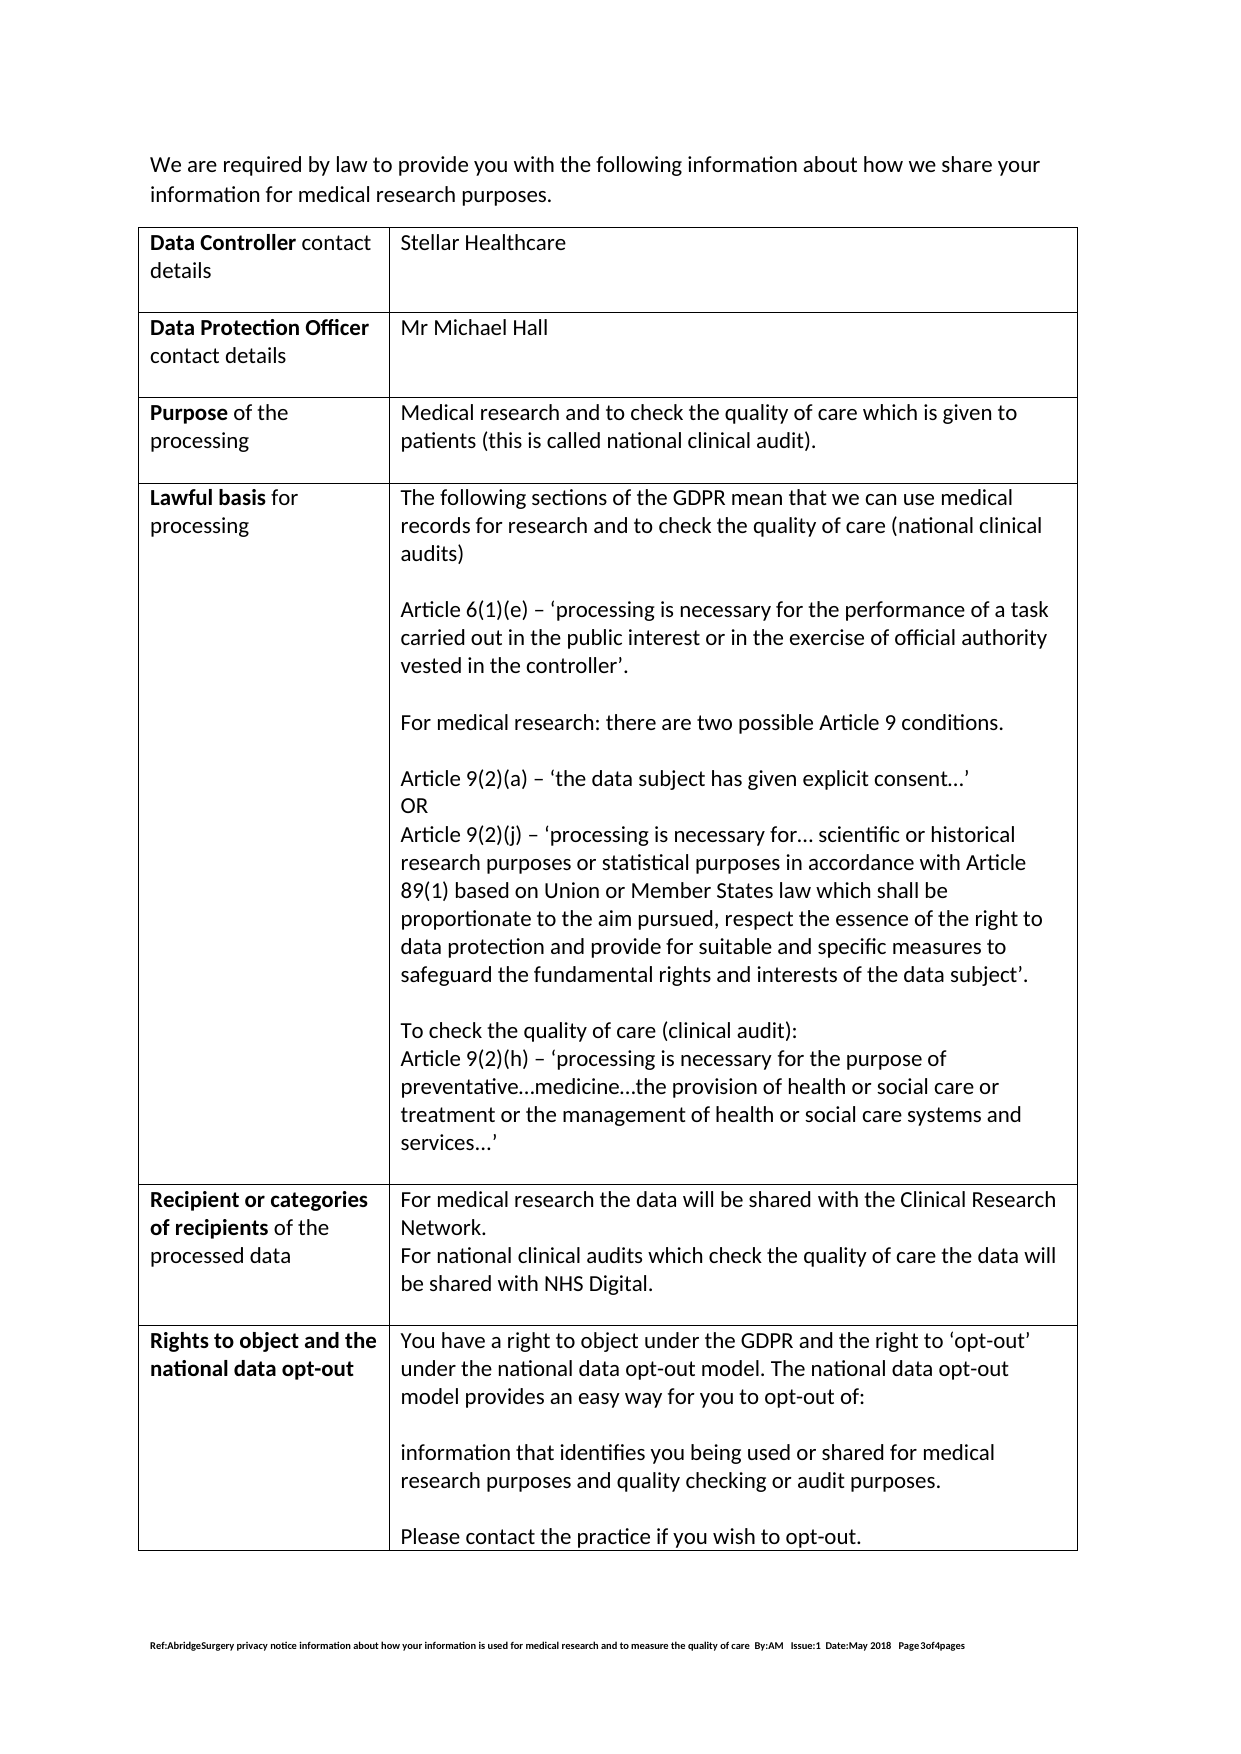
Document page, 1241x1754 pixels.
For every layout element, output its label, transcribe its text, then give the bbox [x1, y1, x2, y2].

table_header Stellar Healthcare [390, 228, 1077, 312]
table_cell Lawful basis for processing [139, 484, 389, 1184]
table_cell Recipient or categories of recipients of the processed data [139, 1185, 389, 1325]
text We are required by law to provide you with the following information about how we share your information for medical research purposes. [150, 150, 1090, 208]
table_cell Purpose of the processing [139, 398, 389, 482]
table_header Data Controller contact details [139, 228, 389, 312]
table_cell The following sections of the GDPR mean that we can use medical records for research and to check the quality of care (national clinical audits) Article 6(1)(e) – ‘processing is necessary for the performance of a task carried out in the public interest or in the exercise of official authority vested in the controller’. For medical research: there are two possible Article 9 conditions. Article 9(2)(a) – ‘the data subject has given explicit consent…’ OR Article 9(2)(j) – ‘processing is necessary for… scientific or historical research purposes or statistical purposes in accordance with Article 89(1) based on Union or Member States law which shall be proportionate to the aim pursued, respect the essence of the right to data protection and provide for suitable and specific measures to safeguard the fundamental rights and interests of the data subject’. To check the quality of care (clinical audit): Article 9(2)(h) – ‘processing is necessary for the purpose of preventative…medicine…the provision of health or social care or treatment or the management of health or social care systems and services...’ [390, 484, 1077, 1184]
table_cell Data Protection Officer contact details [139, 313, 389, 397]
table_cell For medical research the data will be shared with the Clinical Research Network. For national clinical audits which check the quality of care the data will be shared with NHS Digital. [390, 1185, 1077, 1325]
table_cell You have a right to object under the GDPR and the right to ‘opt-out’ under the national data opt-out model. The national data opt-out model provides an easy way for you to opt-out of: information that identifies you being used or shared for medical research purposes and quality checking or audit purposes. Please contact the practice if you wish to opt-out. [390, 1326, 1077, 1550]
table_cell Rights to object and the national data opt-out [139, 1326, 389, 1550]
table_cell Mr Michael Hall [390, 313, 1077, 397]
table_cell Medical research and to check the quality of care which is given to patients (this is called national clinical audit). [390, 398, 1077, 482]
